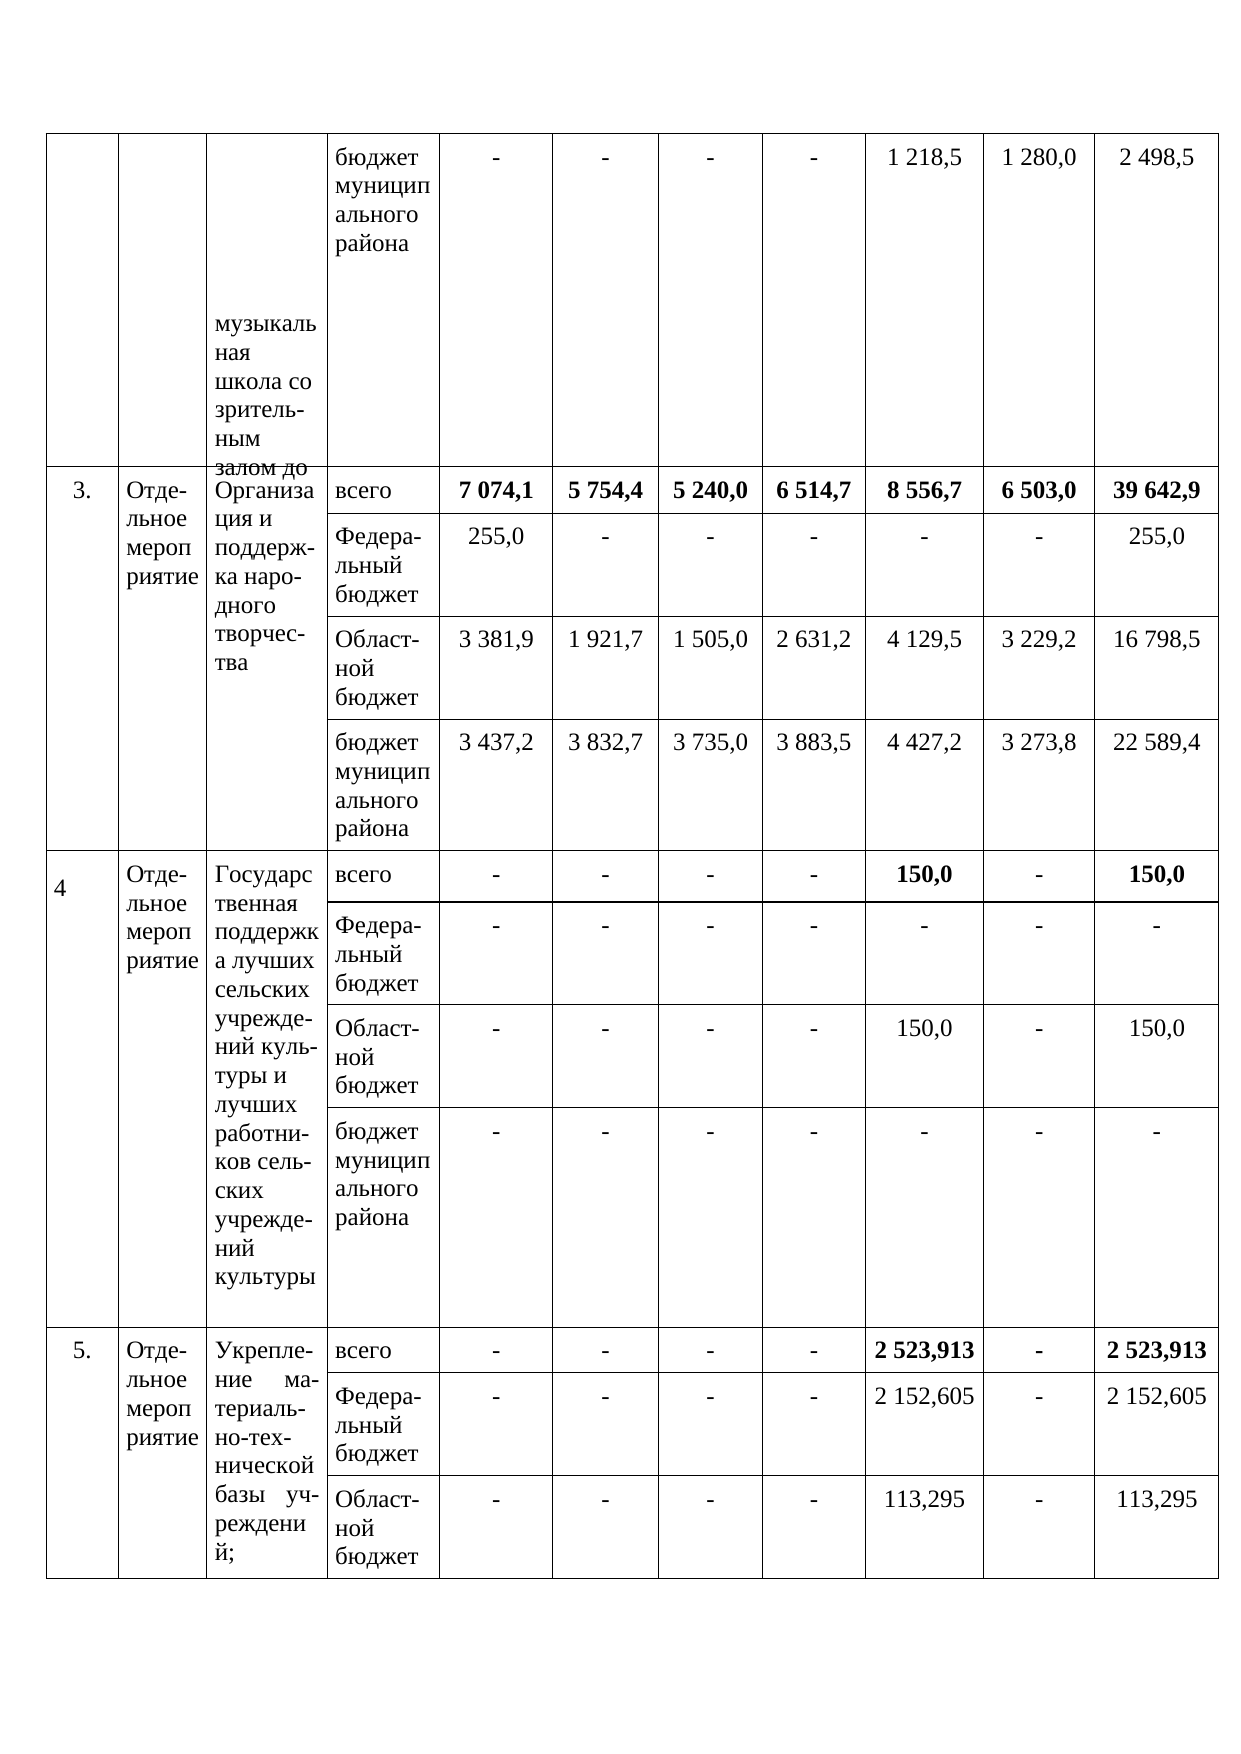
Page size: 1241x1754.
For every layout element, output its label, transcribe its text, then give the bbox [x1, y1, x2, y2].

table_cell всего [328, 467, 439, 513]
table_cell 39 642,9 [1095, 467, 1218, 513]
table_cell - [553, 903, 658, 1004]
table_cell - [984, 1108, 1094, 1327]
table_cell 7 074,1 [440, 467, 552, 513]
table_cell - [659, 134, 762, 466]
table_cell - [553, 1005, 658, 1107]
table_cell Укрепле-ние ма-териаль-но-тех-нической базы уч-реждений; текущий ремонт учреждений культуры [207, 1328, 327, 1578]
table_cell 3. [47, 467, 118, 850]
table_cell - [763, 1108, 865, 1327]
table_cell 1 921,7 [553, 617, 658, 718]
table_cell - [659, 514, 762, 616]
table_cell Отде-льное мероприятие [119, 851, 206, 1327]
table_cell - [553, 1373, 658, 1475]
table_cell - [659, 1108, 762, 1327]
table_cell - [553, 1108, 658, 1327]
table_cell - [984, 1005, 1094, 1107]
table_cell Федера-льный бюджет [328, 514, 439, 616]
table_cell 22 589,4 [1095, 720, 1218, 850]
table_cell - [553, 514, 658, 616]
table_cell 2 152,605 [866, 1373, 983, 1475]
table_cell 1 218,5 [866, 134, 983, 466]
table_cell - [763, 1476, 865, 1578]
table_cell 3 437,2 [440, 720, 552, 850]
table_cell Отде-льное мероприятие [119, 467, 206, 850]
table_cell - [866, 514, 983, 616]
table_cell - [1095, 1108, 1218, 1327]
table_cell - [984, 903, 1094, 1004]
table_cell - [763, 851, 865, 901]
table_cell 150,0 [1095, 1005, 1218, 1107]
table_cell - [659, 1476, 762, 1578]
table_cell 150,0 [866, 1005, 983, 1107]
table_cell - [763, 1005, 865, 1107]
table_cell - [553, 1328, 658, 1372]
table_cell - [440, 1476, 552, 1578]
table_cell 6 503,0 [984, 467, 1094, 513]
table_cell - [763, 903, 865, 1004]
table_cell бюджет муниципального района [328, 134, 439, 466]
table_cell 4 129,5 [866, 617, 983, 718]
table_cell - [659, 851, 762, 901]
table_cell - [984, 514, 1094, 616]
table_cell Област-ной бюджет [328, 1476, 439, 1578]
table_cell 6 514,7 [763, 467, 865, 513]
table_cell - [763, 1373, 865, 1475]
table_cell - [866, 903, 983, 1004]
table_cell - [553, 1476, 658, 1578]
table_cell 150,0 [866, 851, 983, 901]
table_cell 113,295 [1095, 1476, 1218, 1578]
table_cell - [763, 134, 865, 466]
table_cell 5. [47, 1328, 118, 1578]
table_cell 3 832,7 [553, 720, 658, 850]
table_cell 1 505,0 [659, 617, 762, 718]
table_cell - [440, 1005, 552, 1107]
table_cell 3 735,0 [659, 720, 762, 850]
table_cell 3 229,2 [984, 617, 1094, 718]
table_cell - [984, 1328, 1094, 1372]
table_cell 16 798,5 [1095, 617, 1218, 718]
table_cell - [763, 514, 865, 616]
table_cell - [553, 134, 658, 466]
table_cell 4 427,2 [866, 720, 983, 850]
table_cell 3 381,9 [440, 617, 552, 718]
table_cell 2 498,5 [1095, 134, 1218, 466]
table_cell - [440, 1328, 552, 1372]
table_cell 3 273,8 [984, 720, 1094, 850]
table_cell всего [328, 1328, 439, 1372]
table_cell - [866, 1108, 983, 1327]
table_cell 2 523,913 [866, 1328, 983, 1372]
table_cell 2 631,2 [763, 617, 865, 718]
table_cell - [984, 1476, 1094, 1578]
table_cell - [659, 1005, 762, 1107]
table_cell 113,295 [866, 1476, 983, 1578]
table_cell 255,0 [440, 514, 552, 616]
table_cell - [440, 851, 552, 901]
table_cell 5 754,4 [553, 467, 658, 513]
table_cell - [984, 851, 1094, 901]
table_cell 8 556,7 [866, 467, 983, 513]
table_cell - [763, 1328, 865, 1372]
table_cell Федера-льный бюджет [328, 903, 439, 1004]
table_cell - [659, 903, 762, 1004]
table_cell Отде-льное мероприятие [119, 1328, 206, 1578]
table_cell - [440, 1108, 552, 1327]
table_cell бюджет муниципального района [328, 720, 439, 850]
table_cell 2 523,913 [1095, 1328, 1218, 1372]
table_cell - [440, 134, 552, 466]
table_cell 1 280,0 [984, 134, 1094, 466]
table_cell Организация и поддерж-ка наро-дного творчес-тва [207, 467, 327, 850]
table_cell 150,0 [1095, 851, 1218, 901]
table_cell Государственная поддержка лучших сельских учрежде-ний куль-туры и лучших работни-ков сель-ских учрежде-ний культуры [207, 851, 327, 1327]
table_cell - [553, 851, 658, 901]
table_cell 4 [47, 851, 118, 1327]
table_cell - [1095, 903, 1218, 1004]
table_cell - [659, 1373, 762, 1475]
table_cell - [659, 1328, 762, 1372]
table_cell 3 883,5 [763, 720, 865, 850]
table_cell 255,0 [1095, 514, 1218, 616]
table_cell 5 240,0 [659, 467, 762, 513]
table_cell Област-ной бюджет [328, 1005, 439, 1107]
table_cell - [984, 1373, 1094, 1475]
table_cell Федера-льный бюджет [328, 1373, 439, 1475]
table_cell Област-ной бюджет [328, 617, 439, 718]
table_cell бюджет муниципального района [328, 1108, 439, 1327]
table_cell - [440, 1373, 552, 1475]
table_cell 2 152,605 [1095, 1373, 1218, 1475]
table_cell - [440, 903, 552, 1004]
table_cell всего [328, 851, 439, 901]
